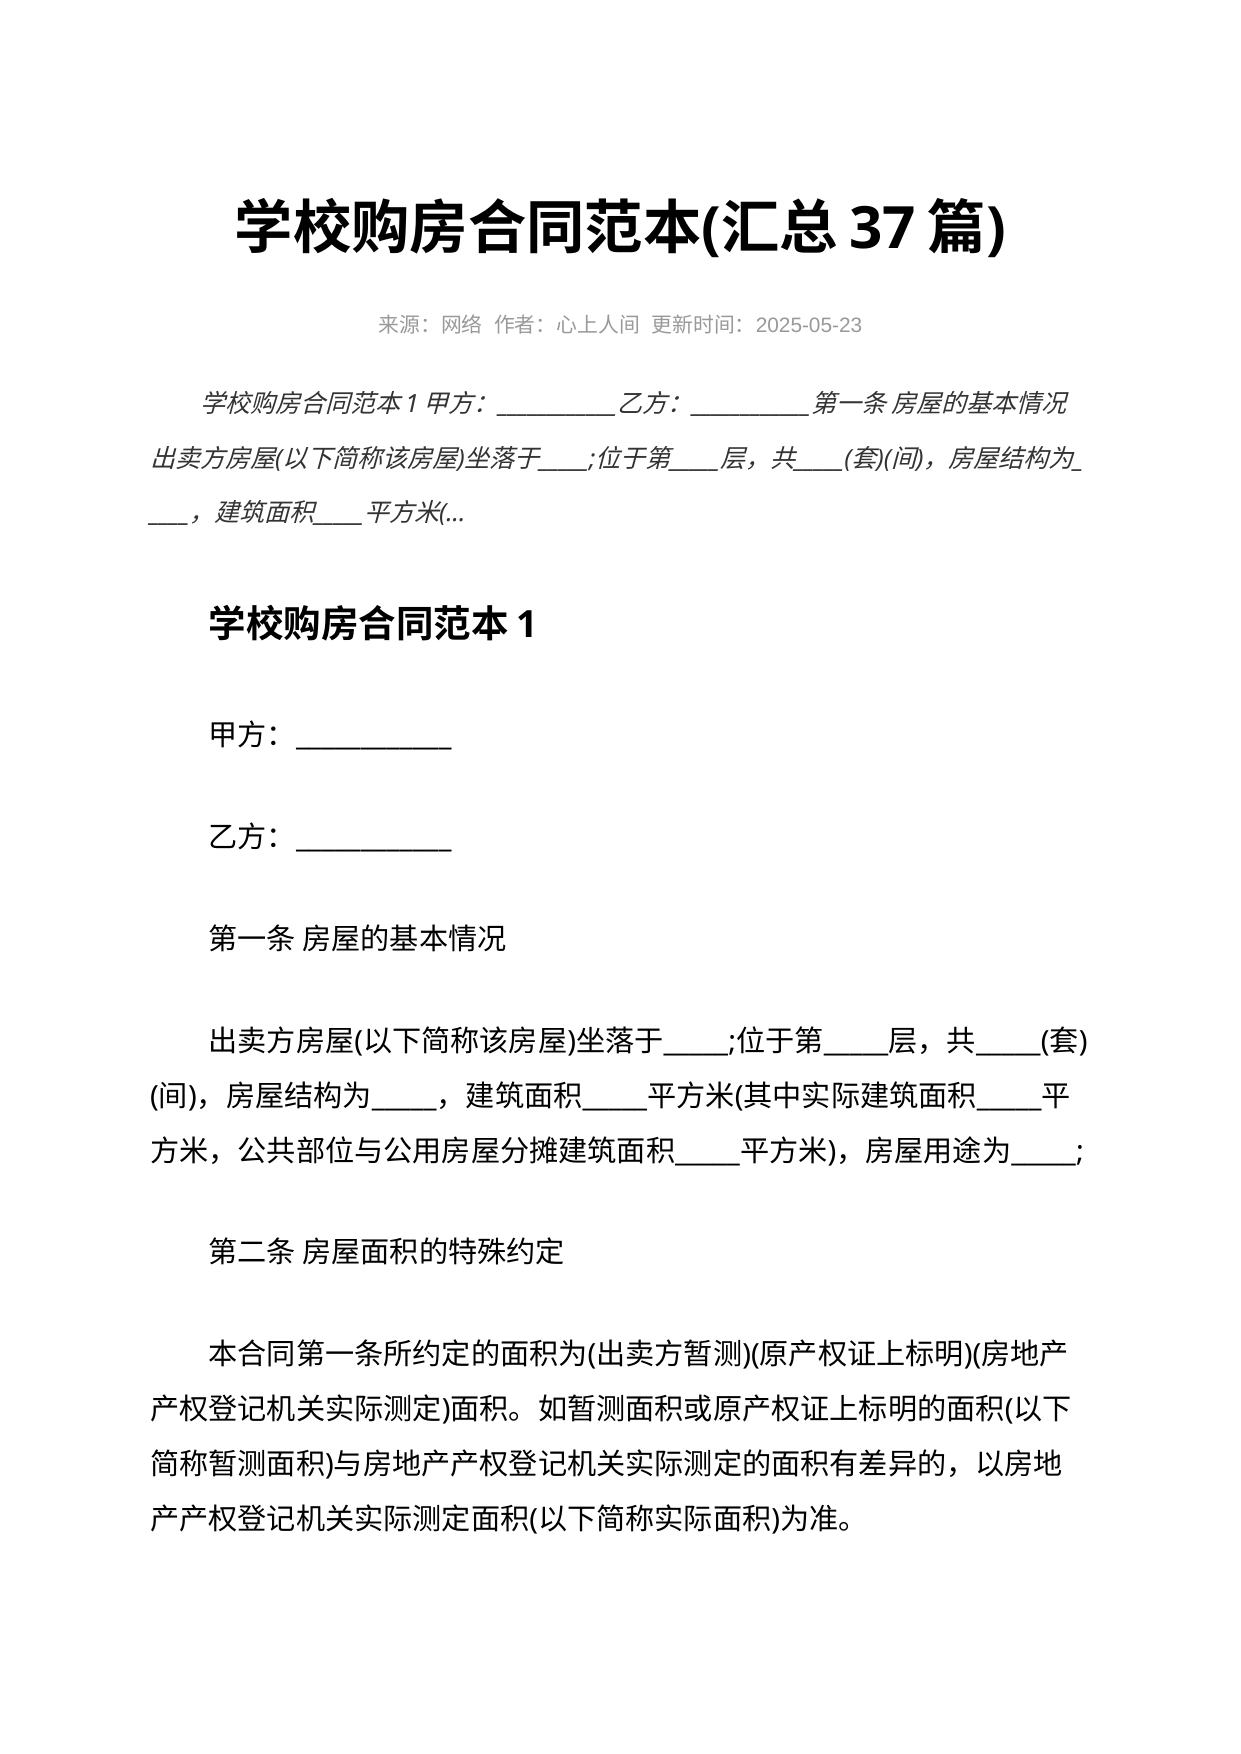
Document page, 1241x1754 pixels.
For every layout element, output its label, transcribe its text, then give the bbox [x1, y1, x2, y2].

text 来源：网络 作者：心上人间 更新时间：2025-05-23 [150, 313, 1090, 337]
text 本合同第一条所约定的面积为(出卖方暂测)(原产权证上标明)(房地产产权登记机关实际测定)面积。如暂测面积或原产权证上标明的面积(以下简称暂测面积)与房地产产权登记机关实际测定的面积有差异的，以房地产产权登记机关实际测定面积(以下简称实际面积)为准。 [150, 1331, 1090, 1538]
text 甲方：____________ [150, 711, 1090, 754]
text 学校购房合同范本1甲方：____________乙方：____________第一条 房屋的基本情况出卖方房屋(以下简称该房屋)坐落于_____;位于第_____层，共_____(套)(间)，房屋结构为_____，建筑面积_____平方米(... [150, 384, 1090, 529]
text 乙方：____________ [150, 813, 1090, 856]
text 第二条 房屋面积的特殊约定 [150, 1229, 1090, 1271]
subtitle 学校购房合同范本(汇总37篇) [150, 181, 1090, 266]
text 第一条 房屋的基本情况 [150, 915, 1090, 958]
text 学校购房合同范本1 [150, 594, 1090, 648]
text 出卖方房屋(以下简称该房屋)坐落于_____;位于第_____层，共_____(套)(间)，房屋结构为_____，建筑面积_____平方米(其中实际建筑面积_____平方米，公共部位与公用房屋分摊建筑面积_____平方米)，房屋用途为_____; [150, 1017, 1090, 1169]
